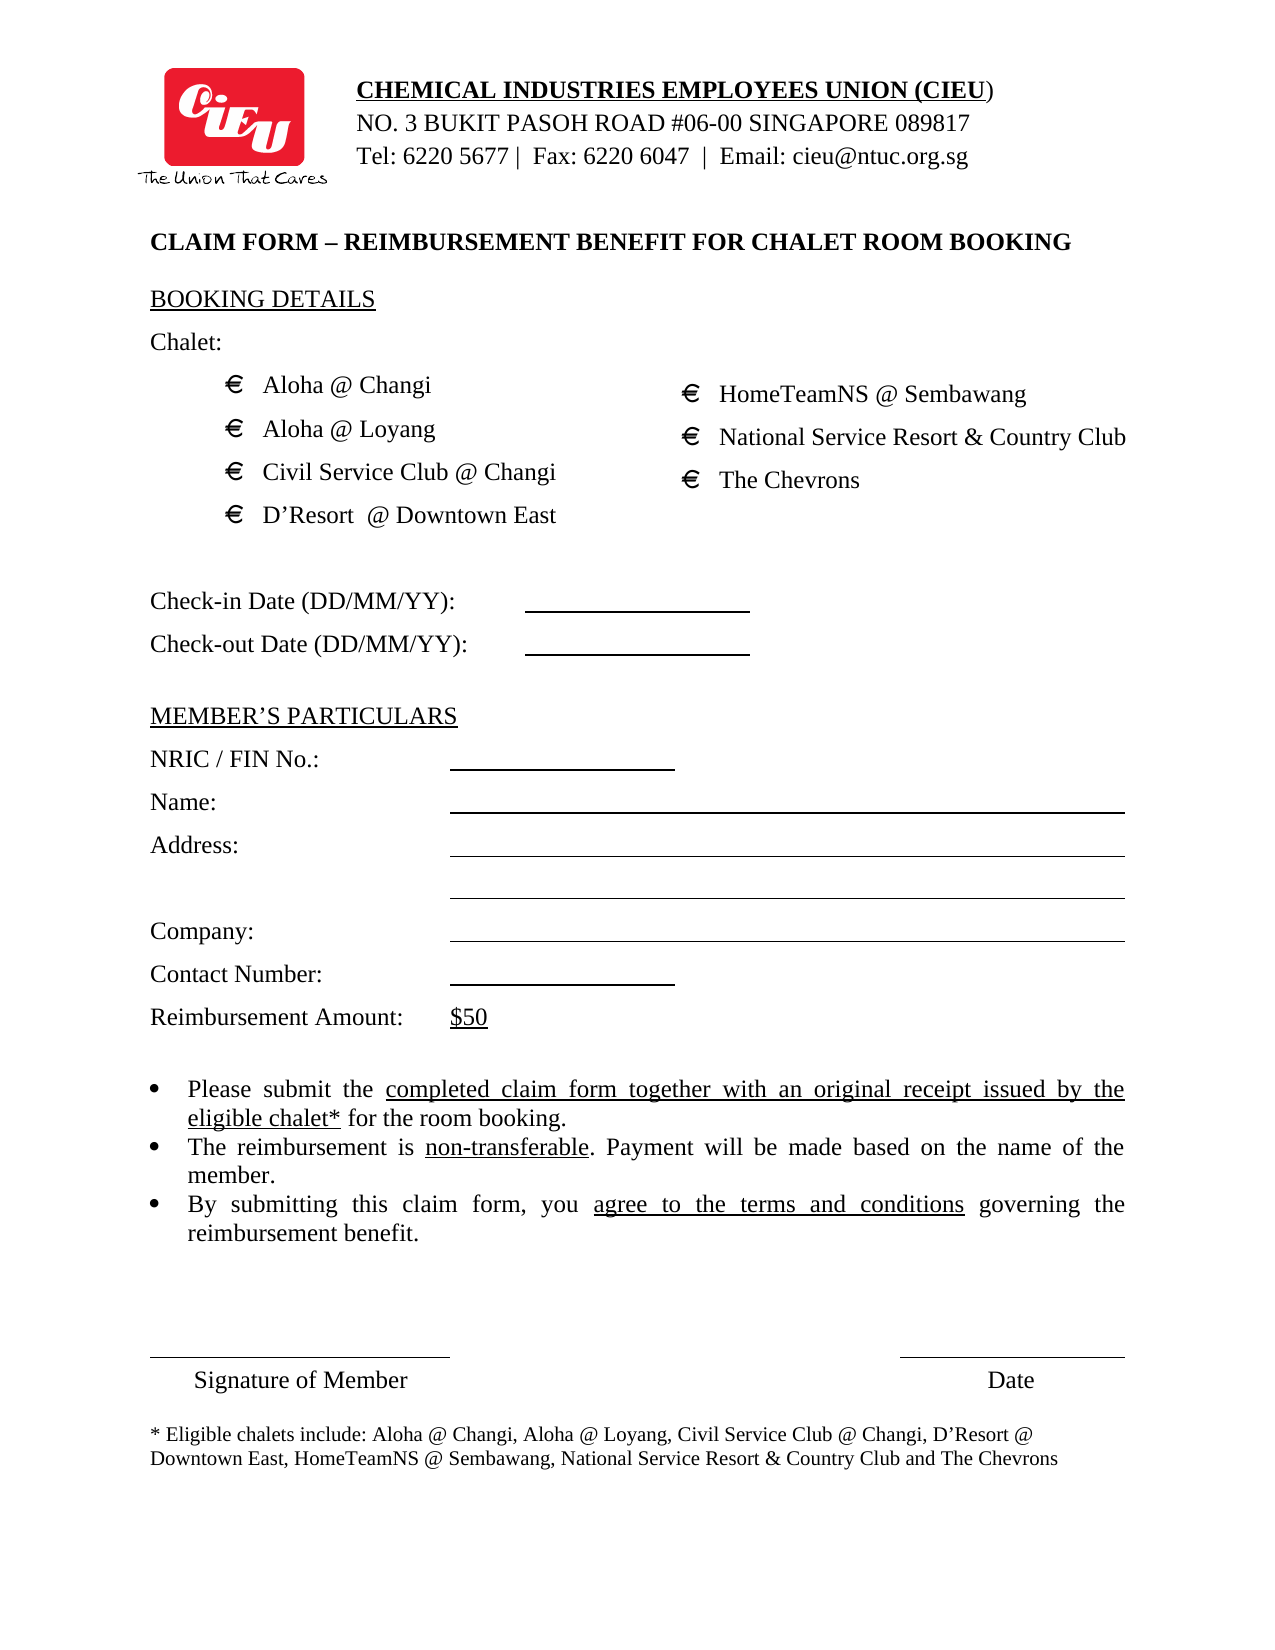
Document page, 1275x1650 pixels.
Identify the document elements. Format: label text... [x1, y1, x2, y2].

text * Eligible chalets include: Aloha @ Changi, Aloha @ Loyang, Civil Service Club @ Changi, D’Resort @ Downtown East, HomeTeamNS @ Sembawang, National Service Resort & Country Club and The Chevrons [150, 1422, 1125, 1470]
text Chalet: [150, 327, 1125, 356]
text Contact Number: [150, 959, 1125, 988]
text Signature of Member Date [150, 1365, 1125, 1394]
text BOOKING DETAILS [150, 284, 1125, 313]
list Aloha @ Loyang [225, 414, 591, 442]
text NRIC / FIN No.: [150, 744, 1125, 773]
text CLAIM FORM – REIMBURSEMENT BENEFIT FOR CHALET ROOM BOOKING [150, 227, 1125, 256]
text Check-in Date (DD/MM/YY): [150, 586, 1125, 615]
list Aloha @ Changi [225, 371, 591, 399]
text Company: [150, 916, 1125, 945]
text Reimbursement Amount: $50 [150, 1002, 1125, 1031]
list Please submit the completed claim form together with an original receipt issued by the eligible chalet* for the room booking. [150, 1074, 1125, 1132]
list Civil Service Club @ Changi [225, 457, 591, 486]
list The reimbursement is non-transferable. Payment will be made based on the name of the member. [150, 1132, 1125, 1189]
text Address: [150, 831, 1125, 859]
picture [132, 67, 335, 189]
text Name: [150, 787, 1125, 816]
list By submitting this claim form, you agree to the terms and conditions governing the reimbursement benefit. [150, 1189, 1125, 1247]
text MEMBER’S PARTICULARS [150, 701, 1125, 730]
text Check-out Date (DD/MM/YY): [150, 629, 1125, 658]
list D’Resort @ Downtown East [225, 500, 591, 529]
